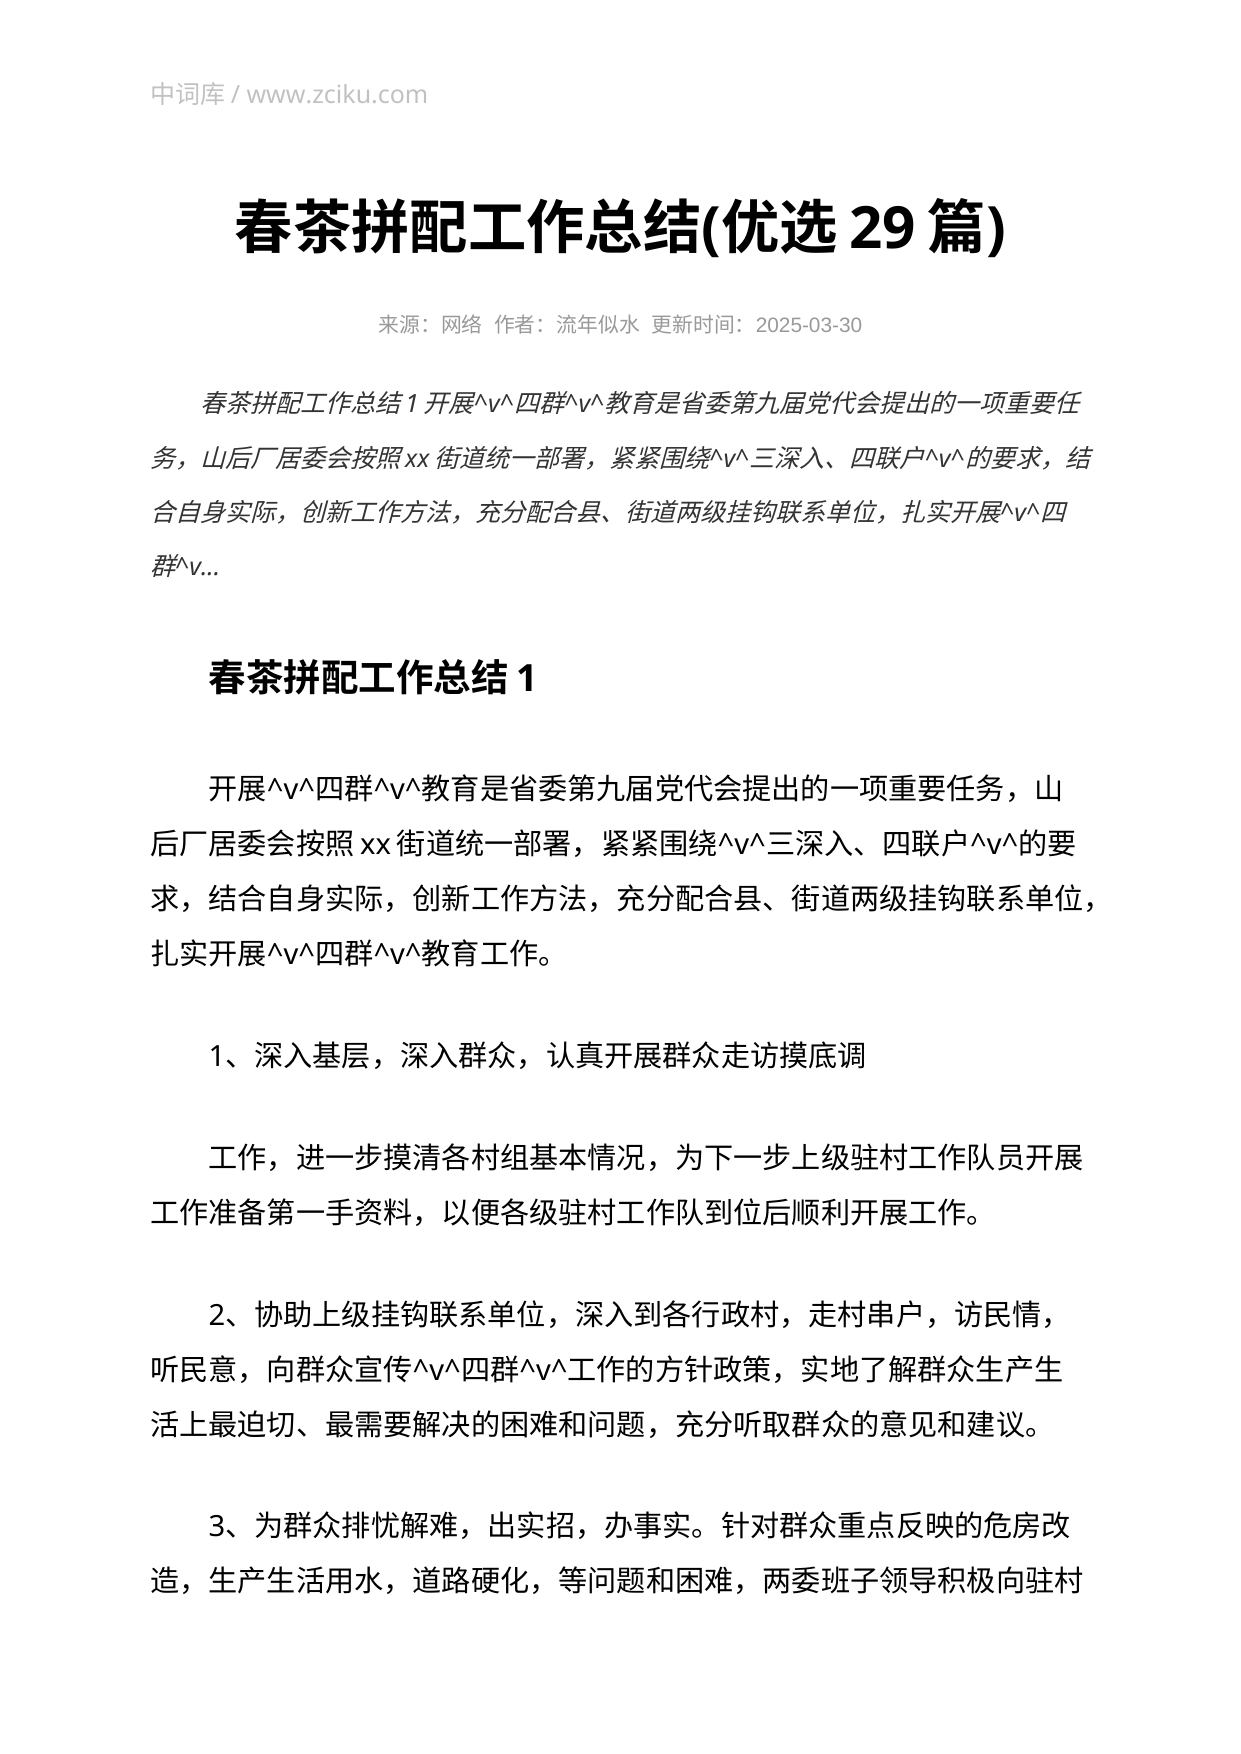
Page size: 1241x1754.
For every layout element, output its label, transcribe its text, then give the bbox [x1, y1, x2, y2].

text 2、协助上级挂钩联系单位，深入到各行政村，走村串户，访民情，听民意，向群众宣传^v^四群^v^工作的方针政策，实地了解群众生产生活上最迫切、最需要解决的困难和问题，充分听取群众的意见和建议。 [150, 1291, 1090, 1443]
text 工作，进一步摸清各村组基本情况，为下一步上级驻村工作队员开展工作准备第一手资料，以便各级驻村工作队到位后顺利开展工作。 [150, 1134, 1090, 1232]
text 春茶拼配工作总结1开展^v^四群^v^教育是省委第九届党代会提出的一项重要任务，山后厂居委会按照xx街道统一部署，紧紧围绕^v^三深入、四联户^v^的要求，结合自身实际，创新工作方法，充分配合县、街道两级挂钩联系单位，扎实开展^v^四群^v... [150, 384, 1090, 583]
text 来源：网络 作者：流年似水 更新时间：2025-03-30 [150, 313, 1090, 337]
text 1、深入基层，深入群众，认真开展群众走访摸底调 [150, 1033, 1090, 1075]
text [150, 1503, 1090, 1600]
text 春茶拼配工作总结1 [150, 648, 1090, 703]
text 开展^v^四群^v^教育是省委第九届党代会提出的一项重要任务，山后厂居委会按照xx街道统一部署，紧紧围绕^v^三深入、四联户^v^的要求，结合自身实际，创新工作方法，充分配合县、街道两级挂钩联系单位，扎实开展^v^四群^v^教育工作。 [150, 766, 1090, 973]
subtitle 春茶拼配工作总结(优选29篇) [150, 181, 1090, 266]
